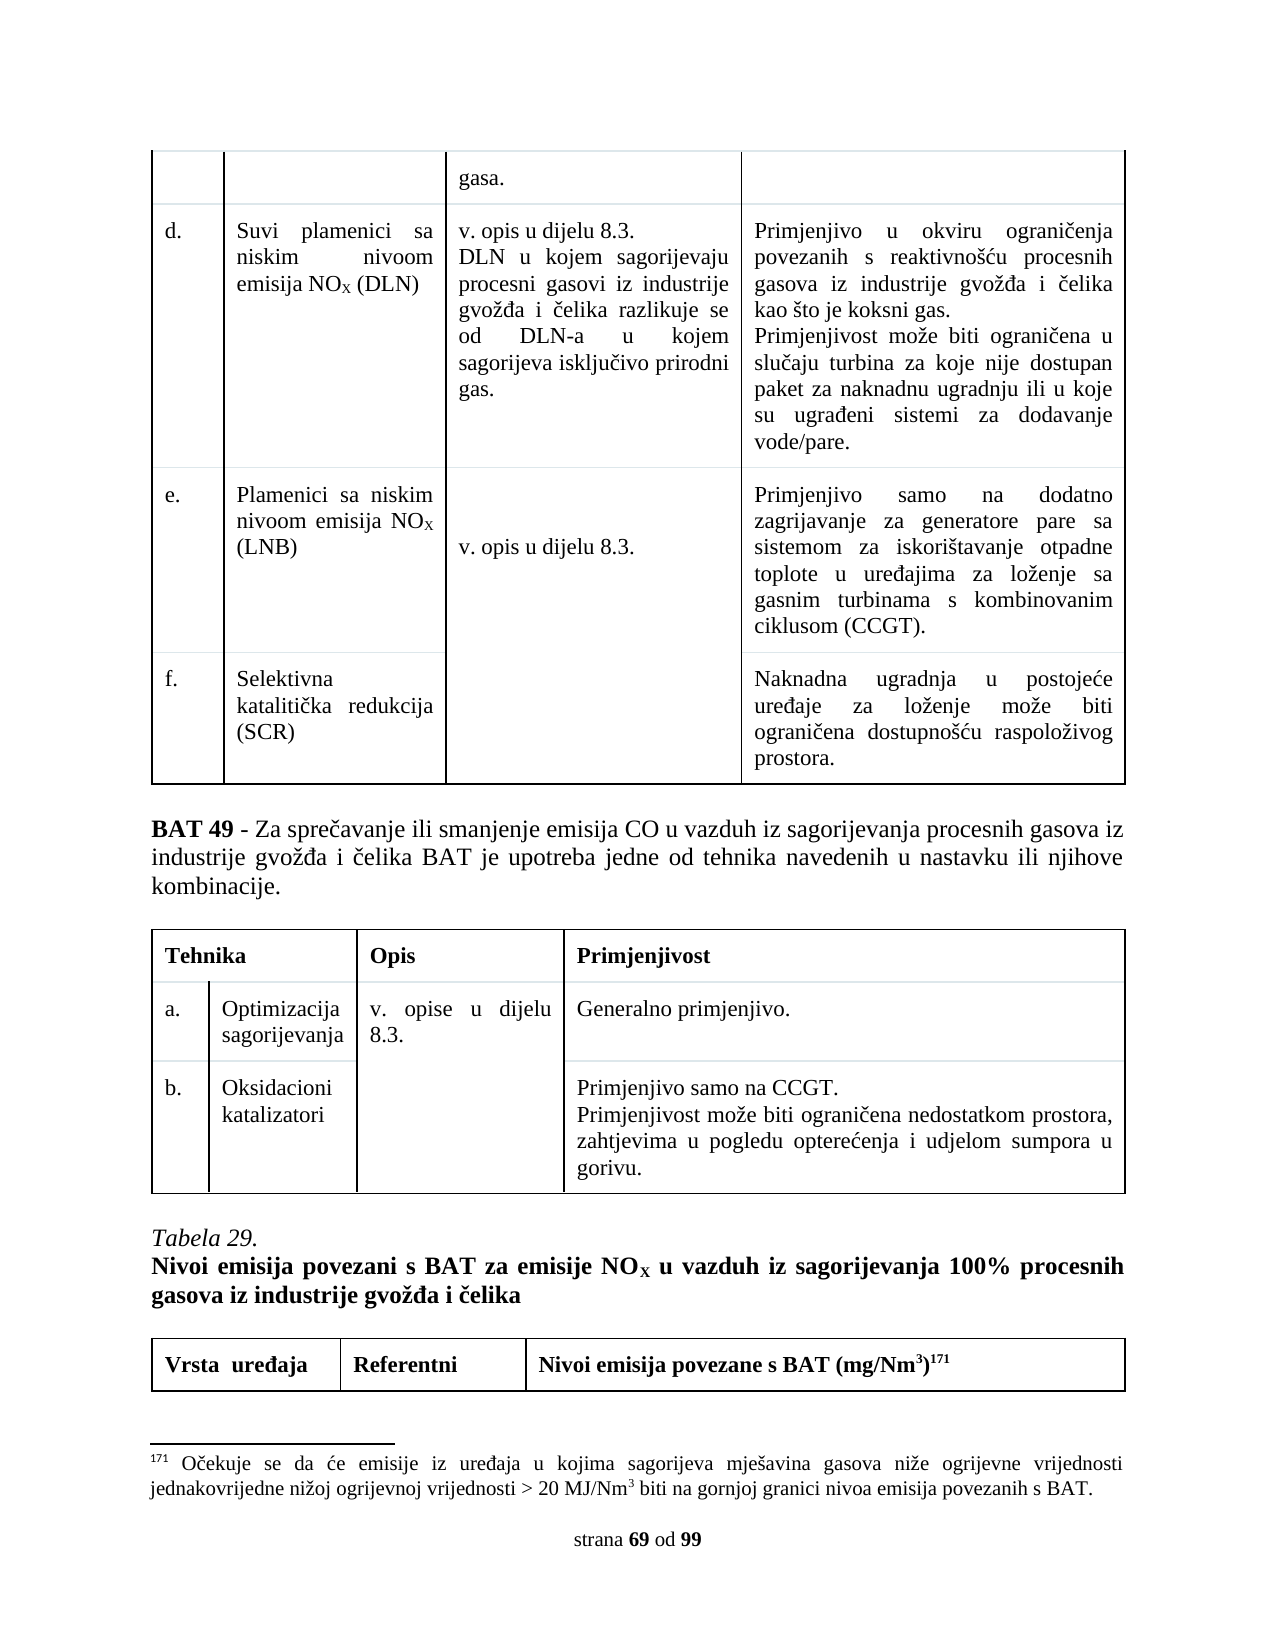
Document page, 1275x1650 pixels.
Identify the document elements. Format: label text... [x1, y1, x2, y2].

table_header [151, 1194, 1125, 1338]
